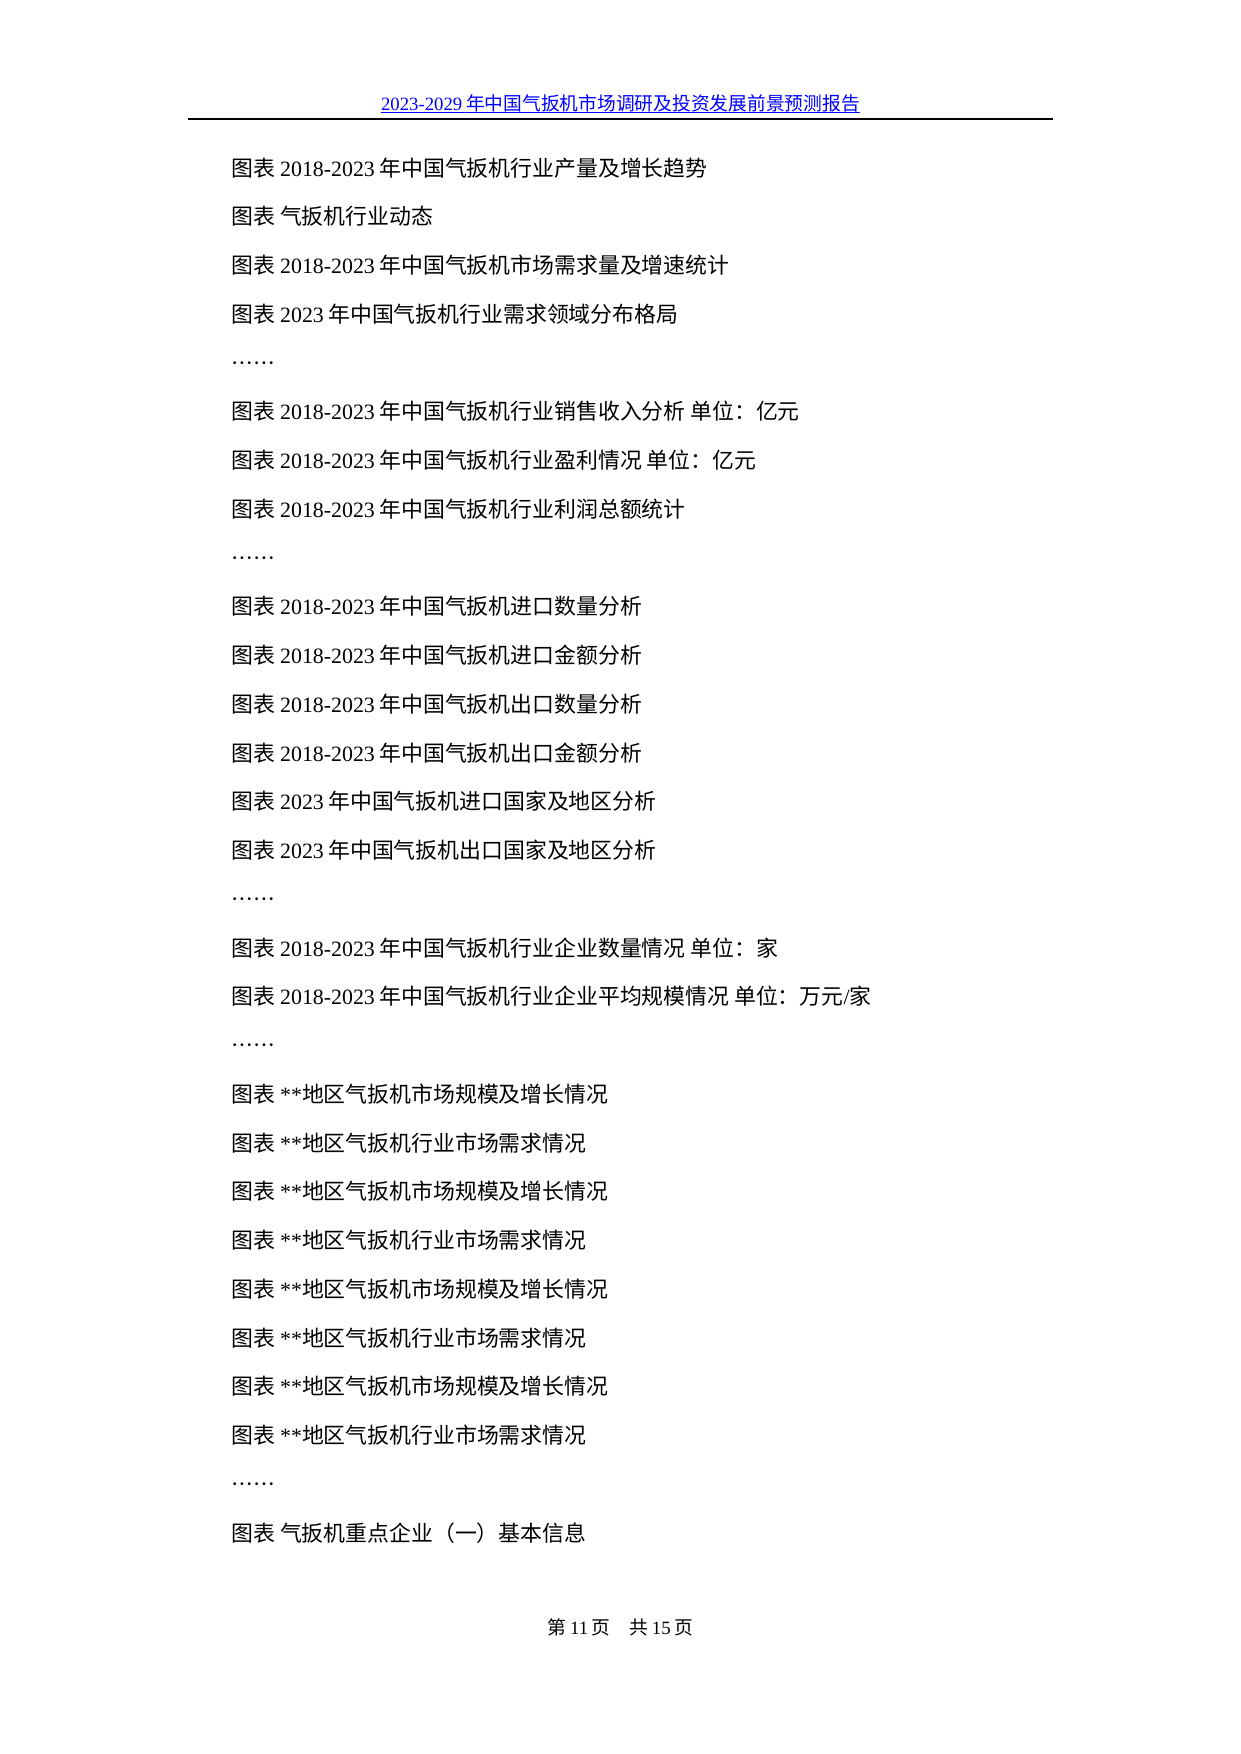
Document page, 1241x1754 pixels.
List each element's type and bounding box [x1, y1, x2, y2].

text [187, 150, 1053, 1548]
